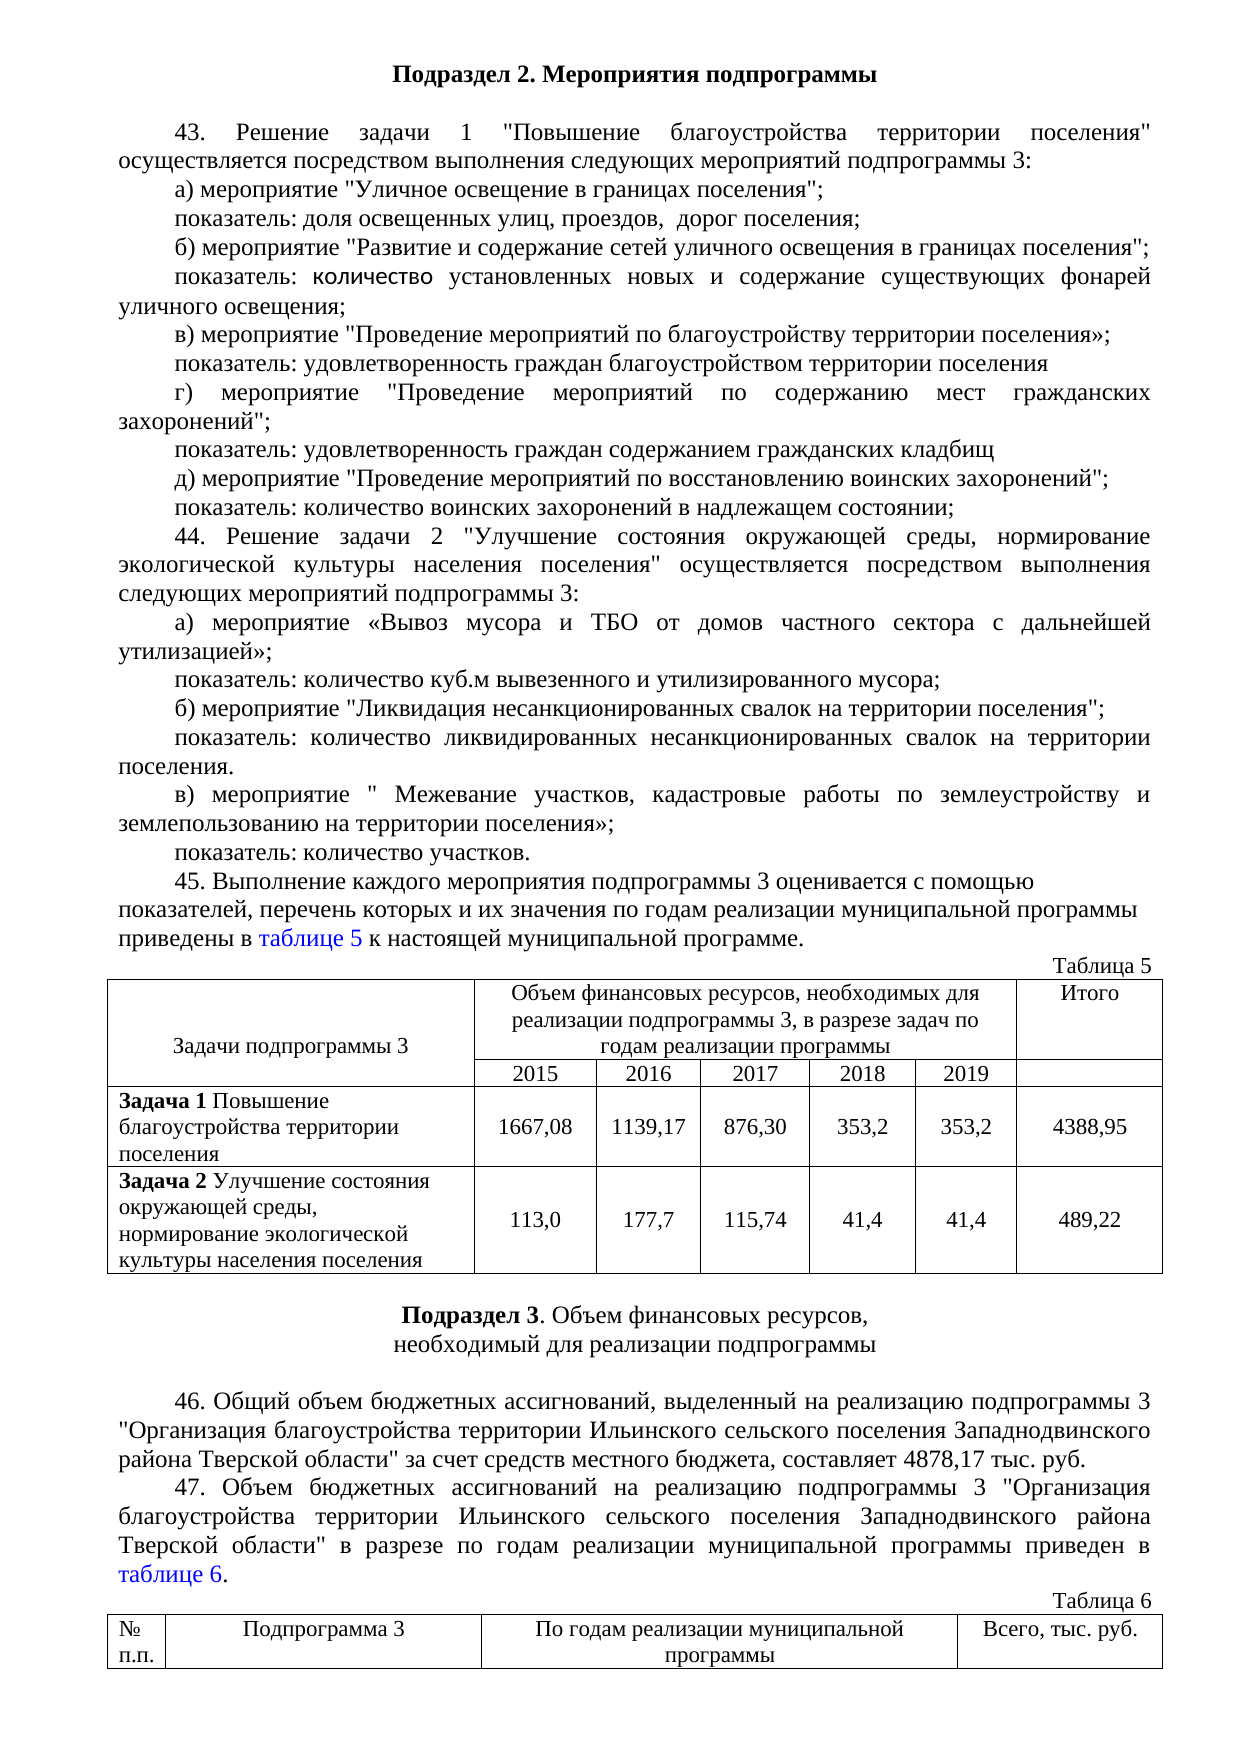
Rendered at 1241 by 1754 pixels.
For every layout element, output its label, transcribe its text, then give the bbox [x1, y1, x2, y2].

text 46. Общий объем бюджетных ассигнований, выделенный на реализацию подпрограммы 3 "Организация благоустройства территории Ильинского сельского поселения Западнодвинского района Тверской области" за счет средств местного бюджета, составляет 4878,17 тыс. руб. [118, 1386, 1152, 1472]
table_header Итого [1017, 980, 1162, 1058]
text в) мероприятие "Проведение мероприятий по благоустройству территории поселения»; [118, 319, 1152, 348]
table_header Всего, тыс. руб. [958, 1615, 1162, 1667]
text показатель: удовлетворенность граждан благоустройством территории поселения [118, 348, 1152, 377]
text необходимый для реализации подпрограммы [118, 1329, 1152, 1357]
text д) мероприятие "Проведение мероприятий по восстановлению воинских захоронений"; [118, 463, 1152, 492]
table_cell 2017 [701, 1060, 809, 1086]
table_cell [1017, 1060, 1162, 1086]
text 45. Выполнение каждого мероприятия подпрограммы 3 оценивается с помощью показателей, перечень которых и их значения по годам реализации муниципальной программы приведены в таблице 5 к настоящей муниципальной программе. [118, 866, 1152, 952]
text показатель: количество ликвидированных несанкционированных свалок на территории поселения. [118, 722, 1152, 779]
table_header Подпрограмма 3 [166, 1615, 481, 1667]
table_cell 2019 [916, 1060, 1016, 1086]
table_cell 2016 [597, 1060, 700, 1086]
table_header Объем финансовых ресурсов, необходимых для реализации подпрограммы 3, в разрезе задач по годам реализации программы [475, 980, 1016, 1058]
text 43. Решение задачи 1 "Повышение благоустройства территории поселения" осуществляется посредством выполнения следующих мероприятий подпрограммы 3: [118, 117, 1152, 174]
text а) мероприятие "Уличное освещение в границах поселения"; [118, 174, 1152, 203]
text а) мероприятие «Вывоз мусора и ТБО от домов частного сектора с дальнейшей утилизацией»; [118, 607, 1152, 664]
text б) мероприятие "Развитие и содержание сетей уличного освещения в границах поселения"; [118, 232, 1152, 260]
table_header № п.п. [108, 1615, 165, 1667]
table_cell 41,4 [810, 1167, 915, 1272]
text б) мероприятие "Ликвидация несанкционированных свалок на территории поселения"; [118, 693, 1152, 722]
table_cell 4388,95 [1017, 1087, 1162, 1166]
text в) мероприятие " Межевание участков, кадастровые работы по землеустройству и землепользованию на территории поселения»; [118, 779, 1152, 837]
text показатель: удовлетворенность граждан содержанием гражданских кладбищ [118, 434, 1152, 463]
text показатель: количество установленных новых и содержание существующих фонарей уличного освещения; [118, 260, 1152, 319]
table_cell 1139,17 [597, 1087, 700, 1166]
table_cell Задача 1 Повышение благоустройства территории поселения [108, 1087, 474, 1166]
table_header По годам реализации муниципальной программы [482, 1615, 957, 1667]
text показатель: доля освещенных улиц, проездов, дорог поселения; [118, 203, 1152, 232]
text Подраздел 2. Мероприятия подпрограммы [118, 59, 1152, 88]
text показатель: количество участков. [118, 837, 1152, 866]
text Таблица 5 [118, 952, 1152, 978]
text 47. Объем бюджетных ассигнований на реализацию подпрограммы 3 "Организация благоустройства территории Ильинского сельского поселения Западнодвинского района Тверской области" в разрезе по годам реализации муниципальной программы приведен в таблице 6. [118, 1472, 1152, 1587]
table_cell 177,7 [597, 1167, 700, 1272]
table_cell 876,30 [701, 1087, 809, 1166]
text г) мероприятие "Проведение мероприятий по содержанию мест гражданских захоронений"; [118, 377, 1152, 434]
text показатель: количество куб.м вывезенного и утилизированного мусора; [118, 664, 1152, 693]
table_cell 489,22 [1017, 1167, 1162, 1272]
table_cell 2015 [475, 1060, 596, 1086]
text показатель: количество воинских захоронений в надлежащем состоянии; [118, 492, 1152, 521]
text 44. Решение задачи 2 "Улучшение состояния окружающей среды, нормирование экологической культуры населения поселения" осуществляется посредством выполнения следующих мероприятий подпрограммы 3: [118, 521, 1152, 607]
table_cell 1667,08 [475, 1087, 596, 1166]
text Подраздел 3. Объем финансовых ресурсов, [118, 1300, 1152, 1329]
table_header Задачи подпрограммы 3 [108, 980, 474, 1086]
table_cell 353,2 [810, 1087, 915, 1166]
text Таблица 6 [118, 1587, 1152, 1614]
table_cell Задача 2 Улучшение состояния окружающей среды, нормирование экологической культуры населения поселения [108, 1167, 474, 1272]
table_cell 2018 [810, 1060, 915, 1086]
table_cell 113,0 [475, 1167, 596, 1272]
table_cell 353,2 [916, 1087, 1016, 1166]
table_cell 41,4 [916, 1167, 1016, 1272]
table_cell 115,74 [701, 1167, 809, 1272]
